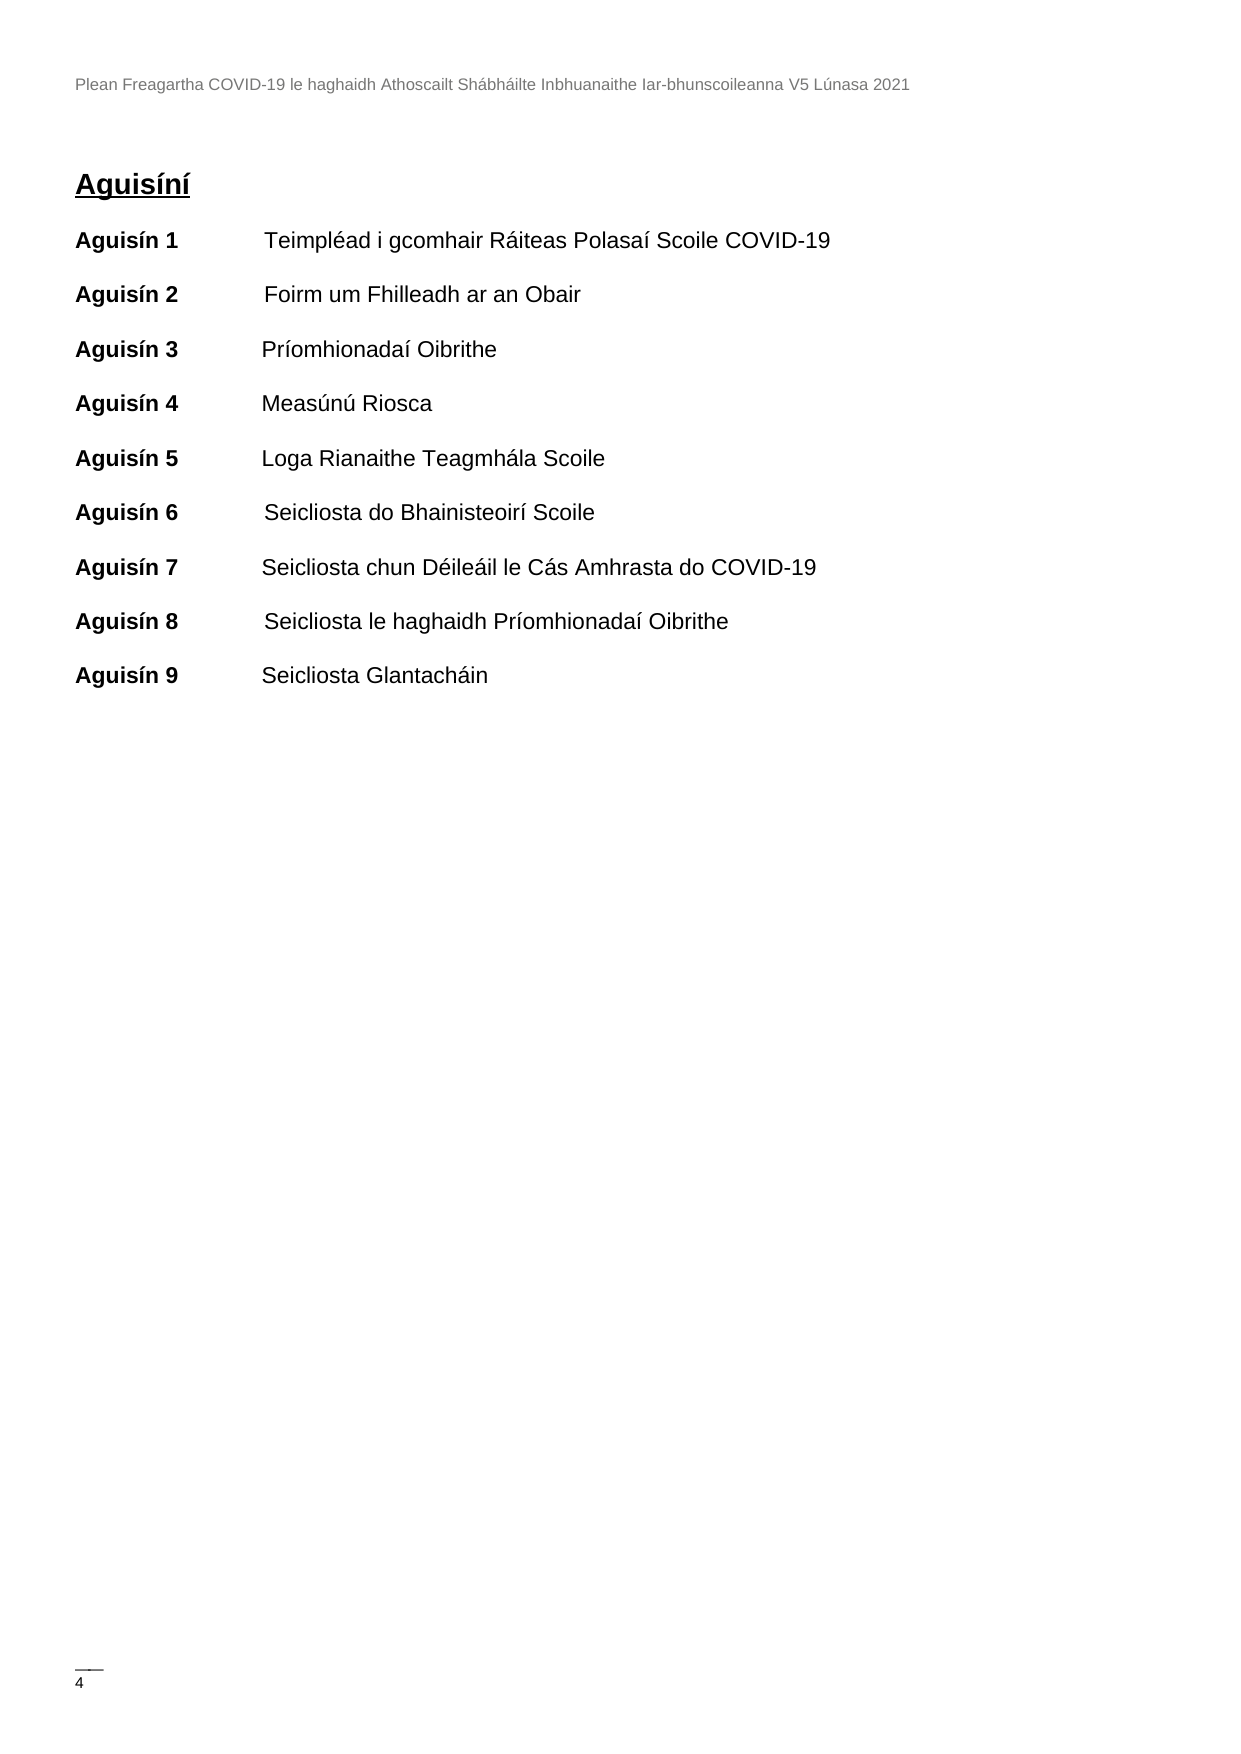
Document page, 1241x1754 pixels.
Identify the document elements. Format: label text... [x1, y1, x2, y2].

text Aguisín 8 Seicliosta le haghaidh Príomhionadaí Oibrithe [75, 608, 1165, 634]
text Aguisín 2 Foirm um Fhilleadh ar an Obair [75, 281, 1165, 307]
text Aguisín 3 Príomhionadaí Oibrithe [75, 336, 1165, 362]
text Aguisín 4 Measúnú Riosca [75, 390, 1165, 416]
text Aguisín 5 Loga Rianaithe Teagmhála Scoile [75, 444, 1165, 471]
text Aguisíní [75, 167, 1165, 201]
text Aguisín 1 Teimpléad i gcomhair Ráiteas Polasaí Scoile COVID-19 [75, 227, 1165, 253]
text Aguisín 9 Seicliosta Glantacháin [75, 662, 1165, 689]
text Aguisín 6 Seicliosta do Bhainisteoirí Scoile [75, 499, 1165, 525]
text Aguisín 7 Seicliosta chun Déileáil le Cás Amhrasta do COVID-19 [75, 553, 1165, 580]
